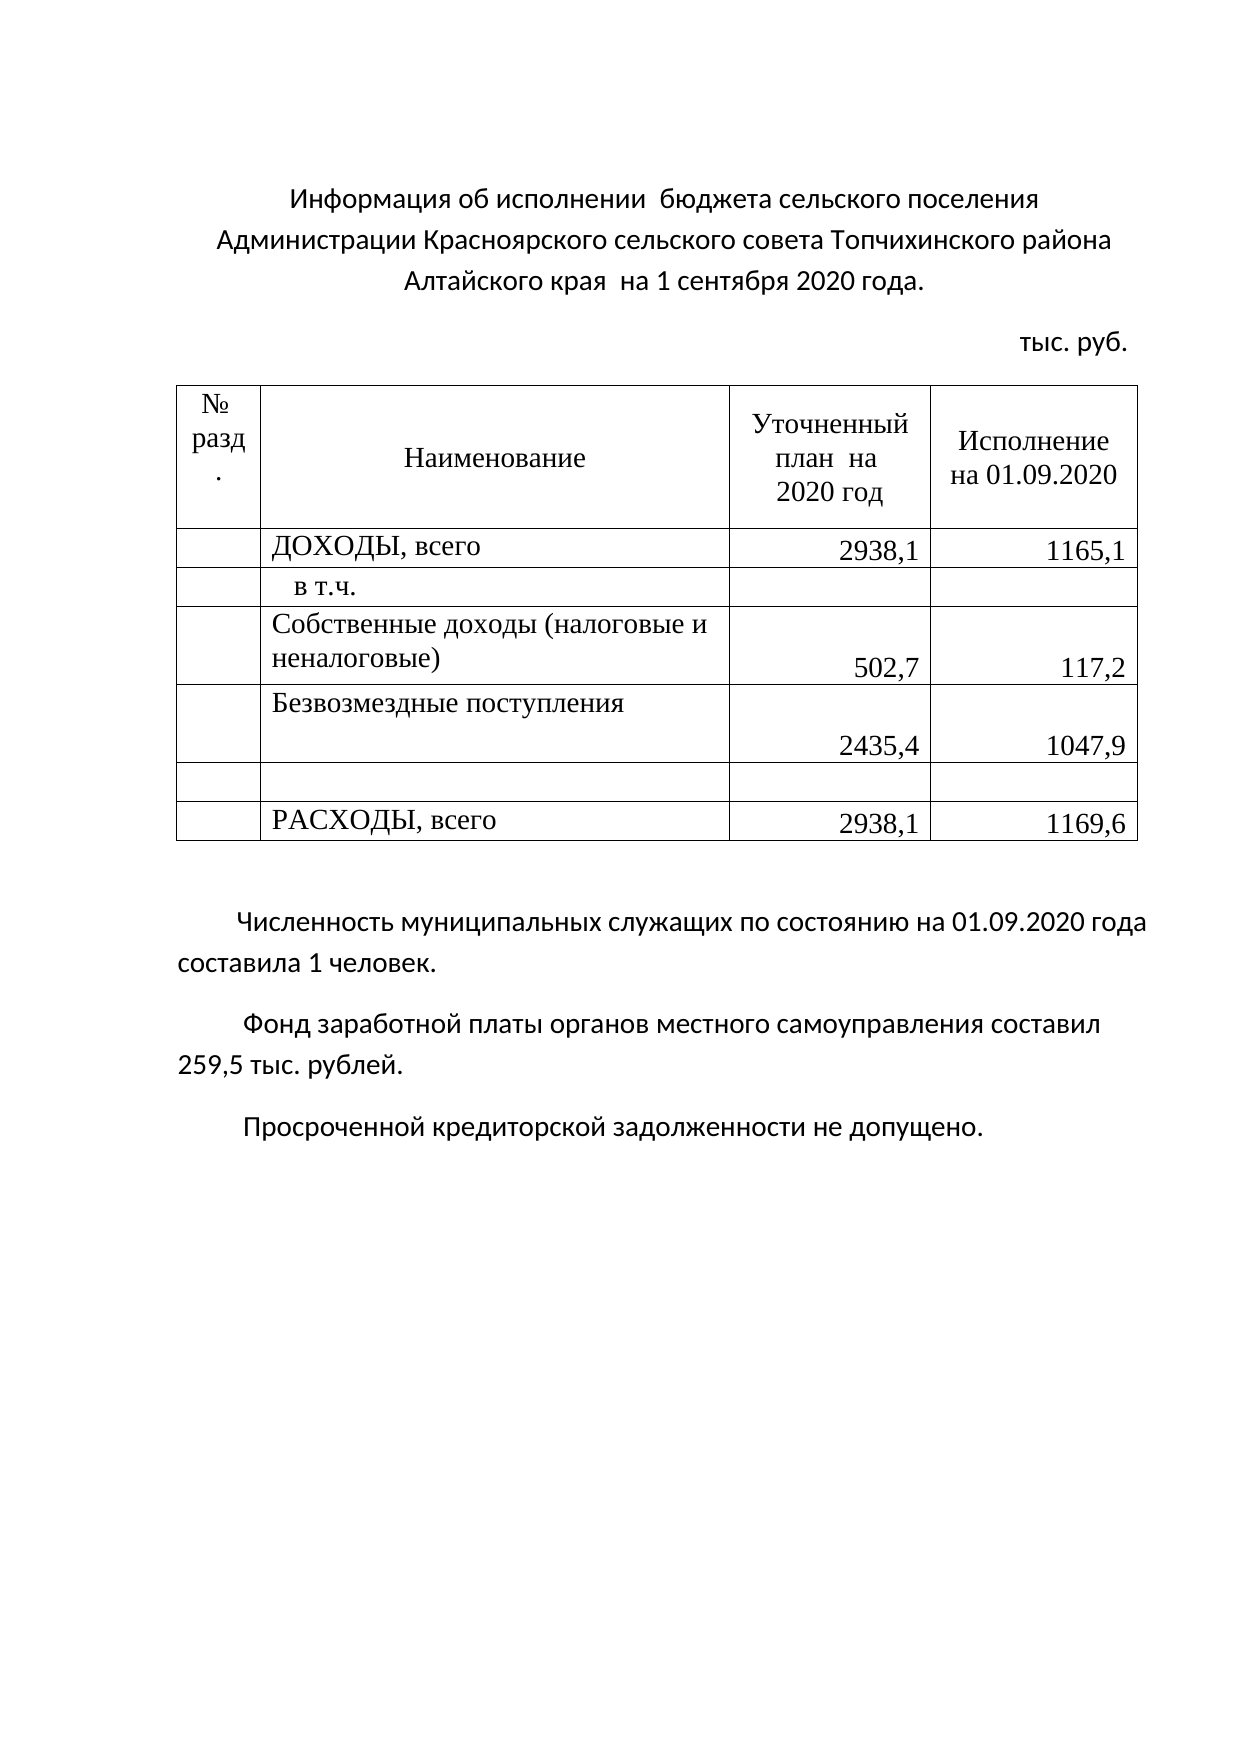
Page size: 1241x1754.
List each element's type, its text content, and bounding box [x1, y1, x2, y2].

table_cell 1165,1 [931, 529, 1137, 567]
table_cell 2938,1 [730, 802, 930, 840]
table_cell 502,7 [730, 607, 930, 684]
table_cell 1047,9 [931, 685, 1137, 762]
table_header № разд. [177, 386, 260, 527]
table_cell [177, 529, 260, 567]
table_cell Собственные доходы (налоговые и неналоговые) [261, 607, 729, 684]
table_cell в т.ч. [261, 568, 729, 606]
text Информация об исполнении бюджета сельского поселения Администрации Красноярского сельского совета Топчихинского района Алтайского края на 1 сентября 2020 года. [177, 180, 1152, 297]
text тыс. руб. [177, 323, 1152, 359]
table_cell Безвозмездные поступления [261, 685, 729, 762]
table_header Наименование [261, 386, 729, 527]
table_cell [177, 802, 260, 840]
table_cell 1169,6 [931, 802, 1137, 840]
table_cell ДОХОДЫ, всего [261, 529, 729, 567]
text Численность муниципальных служащих по состоянию на 01.09.2020 года составила 1 человек. [177, 903, 1152, 979]
table_cell [177, 685, 260, 762]
table_cell 2938,1 [730, 529, 930, 567]
table_cell [931, 763, 1137, 801]
table_cell [730, 763, 930, 801]
table_header Уточненный план на 2020 год [730, 386, 930, 527]
table_cell [177, 568, 260, 606]
table_cell [177, 607, 260, 684]
table_cell [730, 568, 930, 606]
table_cell 117,2 [931, 607, 1137, 684]
table_cell РАСХОДЫ, всего [261, 802, 729, 840]
table_cell [261, 763, 729, 801]
table_header Исполнение на 01.09.2020 [931, 386, 1137, 527]
table_cell [931, 568, 1137, 606]
text Фонд заработной платы органов местного самоуправления составил 259,5 тыс. рублей. [177, 1006, 1152, 1082]
table_cell 2435,4 [730, 685, 930, 762]
table_cell [177, 763, 260, 801]
text Просроченной кредиторской задолженности не допущено. [177, 1108, 1152, 1144]
